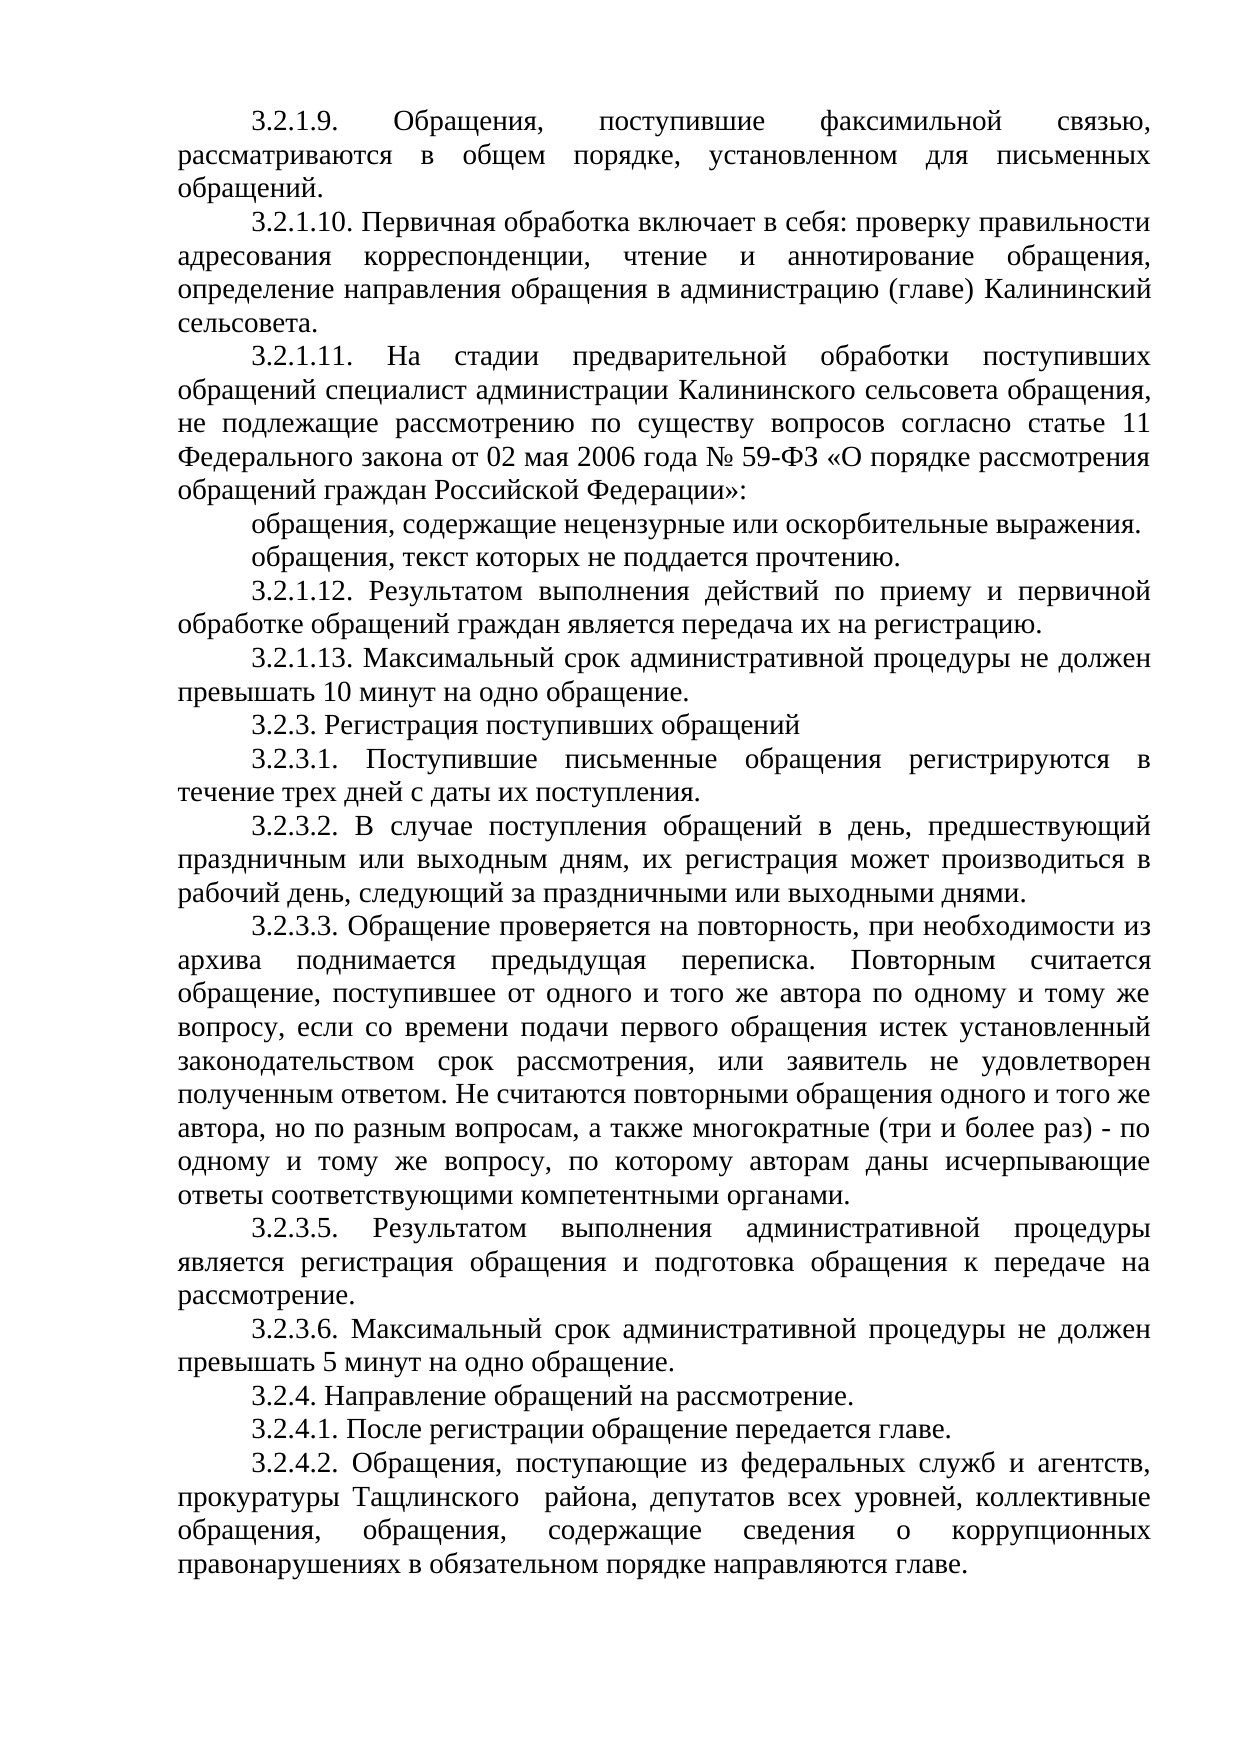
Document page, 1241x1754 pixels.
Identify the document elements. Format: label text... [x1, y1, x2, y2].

text 3.2.1.12. Результатом выполнения действий по приему и первичной обработке обращений граждан является передача их на регистрацию. [177, 573, 1152, 640]
text 3.2.3.6. Максимальный срок административной процедуры не должен превышать 5 минут на одно обращение. [177, 1311, 1152, 1378]
text 3.2.1.13. Максимальный срок административной процедуры не должен превышать 10 минут на одно обращение. [177, 640, 1152, 707]
text 3.2.3.3. Обращение проверяется на повторность, при необходимости из архива поднимается предыдущая переписка. Повторным считается обращение, поступившее от одного и того же автора по одному и тому же вопросу, если со времени подачи первого обращения истек установленный законодательством срок рассмотрения, или заявитель не удовлетворен полученным ответом. Не считаются повторными обращения одного и того же автора, но по разным вопросам, а также многократные (три и более раз) - по одному и тому же вопросу, по которому авторам даны исчерпывающие ответы соответствующими компетентными органами. [177, 908, 1152, 1210]
text 3.2.1.9. Обращения, поступившие факсимильной связью, рассматриваются в общем порядке, установленном для письменных обращений. [177, 103, 1152, 204]
text 3.2.3.1. Поступившие письменные обращения регистрируются в течение трех дней с даты их поступления. [177, 741, 1152, 808]
text 3.2.4.1. После регистрации обращение передается главе. [177, 1412, 1152, 1445]
text 3.2.3.2. В случае поступления обращений в день, предшествующий праздничным или выходным дням, их регистрация может производиться в рабочий день, следующий за праздничными или выходными днями. [177, 808, 1152, 908]
text 3.2.4.2. Обращения, поступающие из федеральных служб и агентств, прокуратуры Тащлинского района, депутатов всех уровней, коллективные обращения, обращения, содержащие сведения о коррупционных правонарушениях в обязательном порядке направляются главе. [177, 1445, 1152, 1579]
text 3.2.3.5. Результатом выполнения административной процедуры является регистрация обращения и подготовка обращения к передаче на рассмотрение. [177, 1210, 1152, 1311]
text 3.2.3. Регистрация поступивших обращений [177, 707, 1152, 741]
text 3.2.1.11. На стадии предварительной обработки поступивших обращений специалист администрации Калининского сельсовета обращения, не подлежащие рассмотрению по существу вопросов согласно статье 11 Федерального закона от 02 мая 2006 года № 59-ФЗ «О порядке рассмотрения обращений граждан Российской Федерации»: [177, 338, 1152, 506]
text 3.2.4. Направление обращений на рассмотрение. [177, 1378, 1152, 1412]
text обращения, содержащие нецензурные или оскорбительные выражения. [177, 506, 1152, 539]
text обращения, текст которых не поддается прочтению. [177, 539, 1152, 573]
text 3.2.1.10. Первичная обработка включает в себя: проверку правильности адресования корреспонденции, чтение и аннотирование обращения, определение направления обращения в администрацию (главе) Калининский сельсовета. [177, 204, 1152, 338]
